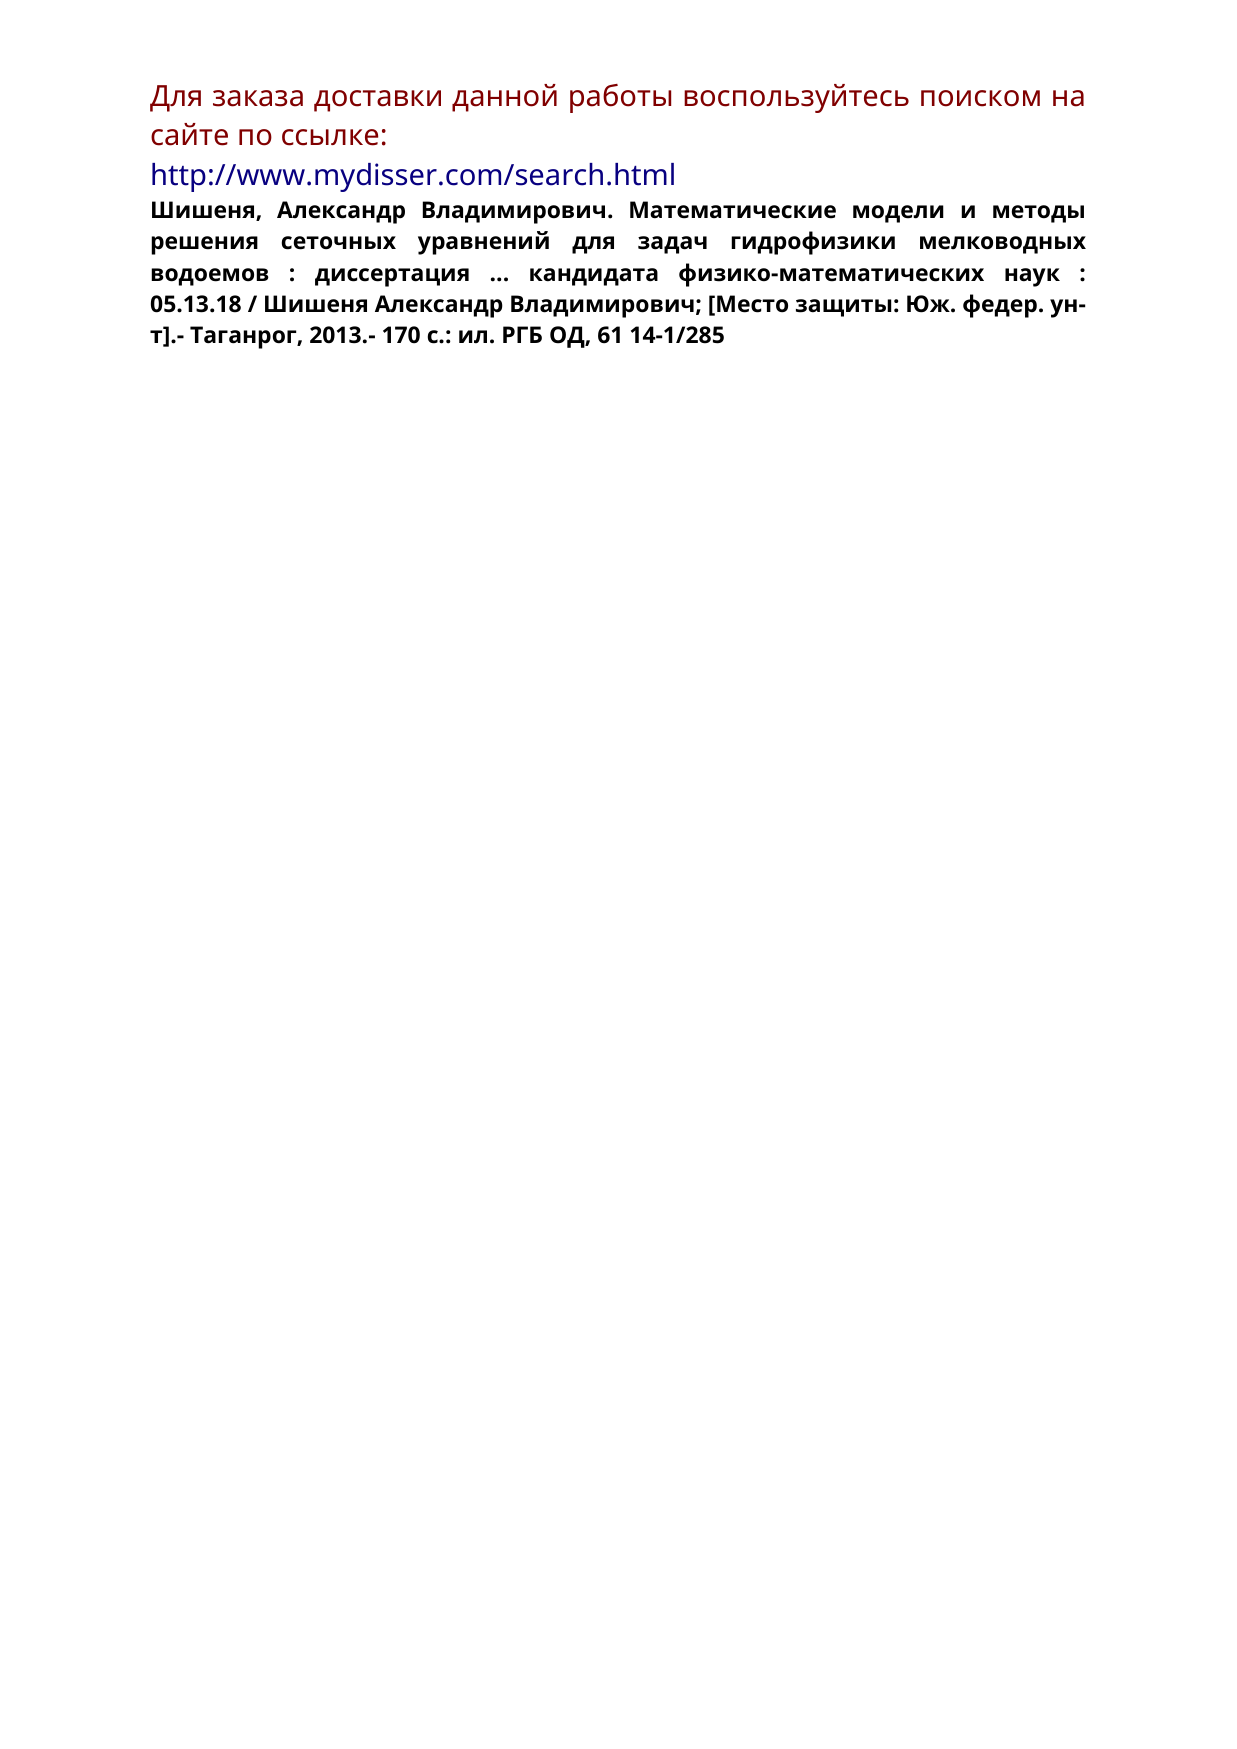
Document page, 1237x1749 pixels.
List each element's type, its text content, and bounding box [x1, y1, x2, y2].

text Шишеня, Александр Владимирович. Математические модели и методы решения сеточных уравнений для задач гидрофизики мелководных водоемов : диссертация ... кандидата физико-математических наук : 05.13.18 / Шишеня Александр Владимирович; [Место защиты: Юж. федер. ун-т].- Таганрог, 2013.- 170 с.: ил. РГБ ОД, 61 14-1/285 [150, 194, 1086, 350]
